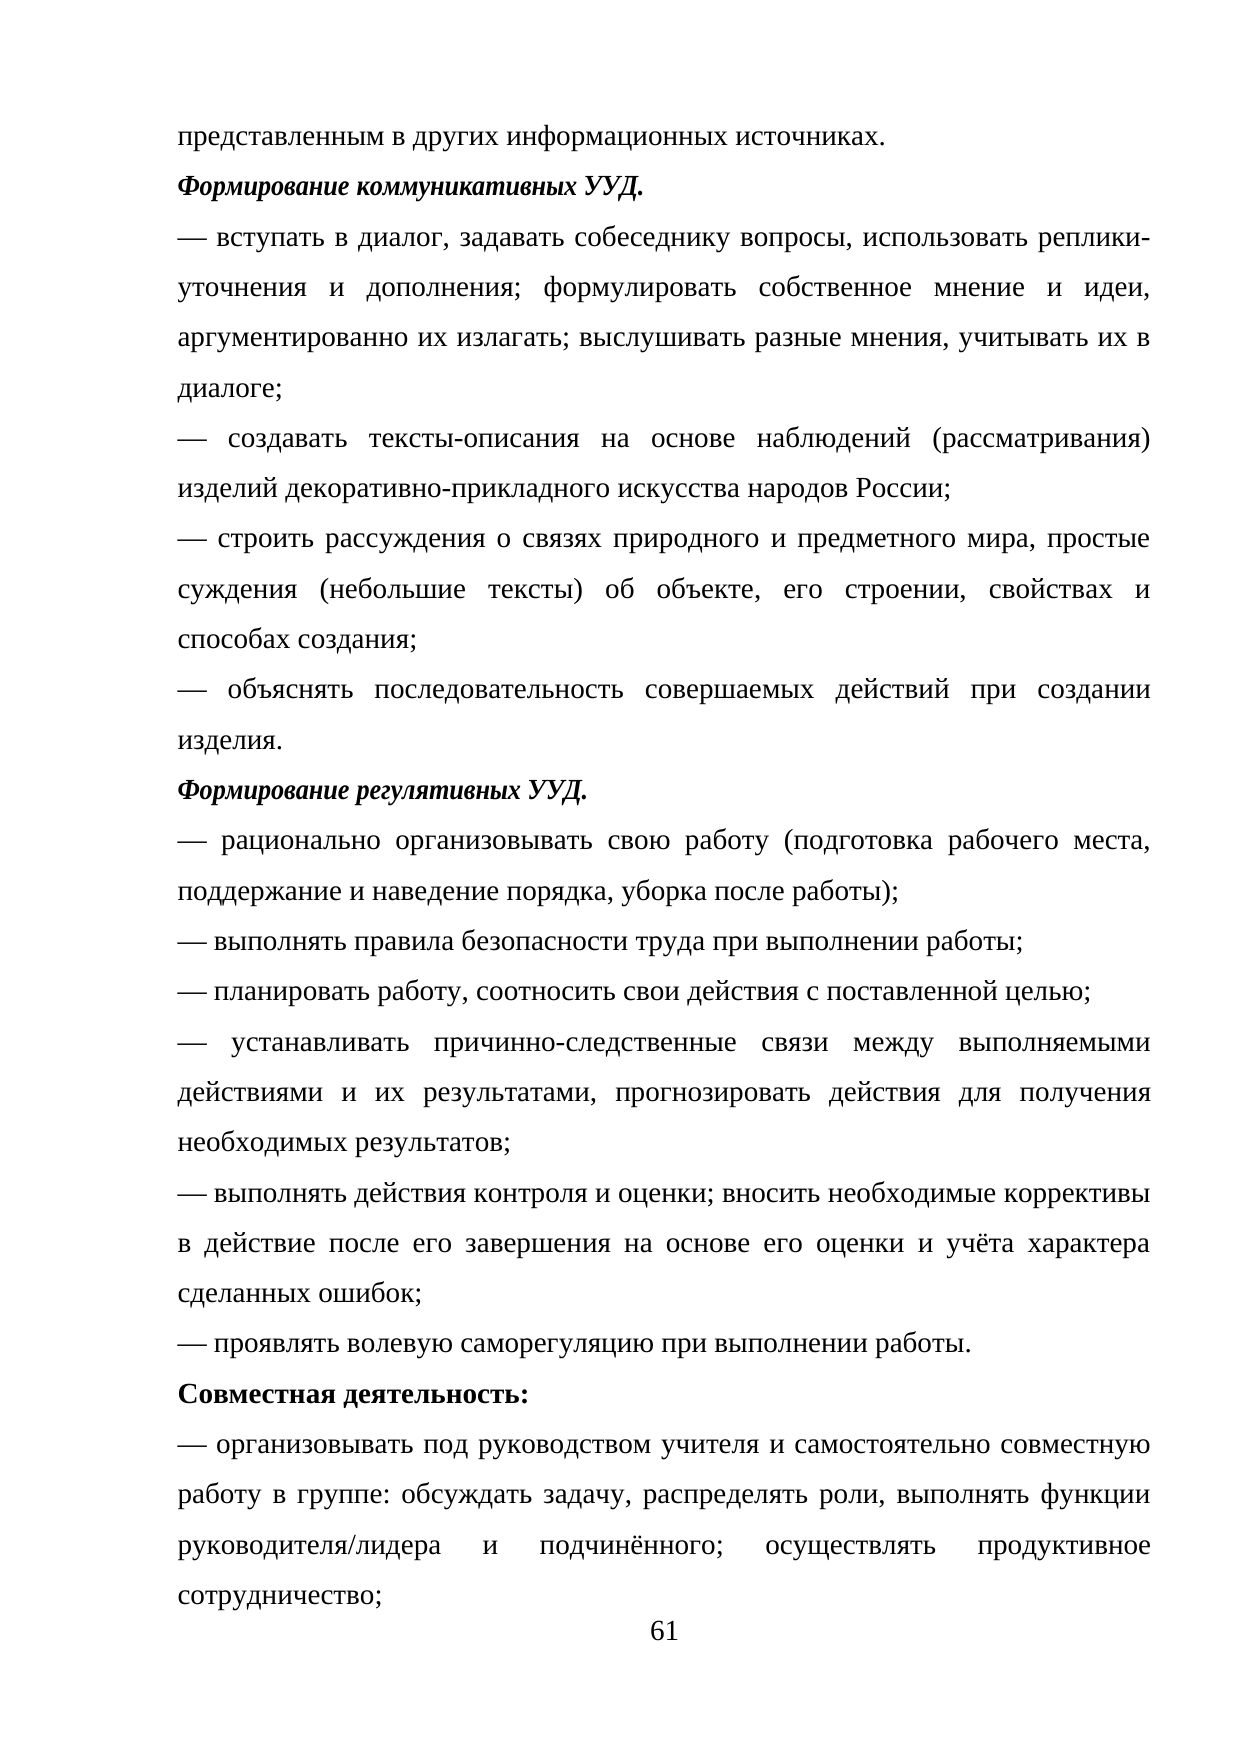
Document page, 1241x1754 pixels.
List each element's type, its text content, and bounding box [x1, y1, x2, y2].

text — выполнять правила безопасности труда при выполнении работы; [177, 923, 1152, 957]
text — строить рассуждения о связях природного и предметного мира, простые суждения (небольшие тексты) об объекте, его строении, свойствах и способах создания; [177, 521, 1152, 655]
text — проявлять волевую саморегуляцию при выполнении работы. [177, 1326, 1152, 1359]
text Совместная деятельность: [177, 1376, 1152, 1409]
text — вступать в диалог, задавать собеседнику вопросы, использовать реплики-уточнения и дополнения; формулировать собственное мнение и идеи, аргументированно их излагать; выслушивать разные мнения, учитывать их в диалоге; [177, 219, 1152, 403]
text — объяснять последовательность совершаемых действий при создании изделия. [177, 672, 1152, 755]
text — выполнять действия контроля и оценки; вносить необходимые коррективы в действие после его завершения на основе его оценки и учёта характера сделанных ошибок; [177, 1175, 1152, 1309]
text представленным в других информационных источниках. [177, 118, 1152, 152]
text — устанавливать причинно-следственные связи между выполняемыми действиями и их результатами, прогнозировать действия для получения необходимых результатов; [177, 1024, 1152, 1158]
text — рационально организовывать свою работу (подготовка рабочего места, поддержание и наведение порядка, уборка после работы); [177, 822, 1152, 906]
text Формирование регулятивных УУД. [177, 772, 1166, 806]
text Формирование коммуникативных УУД. [177, 168, 1166, 202]
text — организовывать под руководством учителя и самостоятельно совместную работу в группе: обсуждать задачу, распределять роли, выполнять функции руководителя/лидера и подчинённого; осуществлять продуктивное сотрудничество; [177, 1426, 1152, 1611]
text — создавать тексты-описания на основе наблюдений (рассматривания) изделий декоративно-прикладного искусства народов России; [177, 420, 1152, 504]
text — планировать работу, соотносить свои действия с поставленной целью; [177, 973, 1152, 1007]
